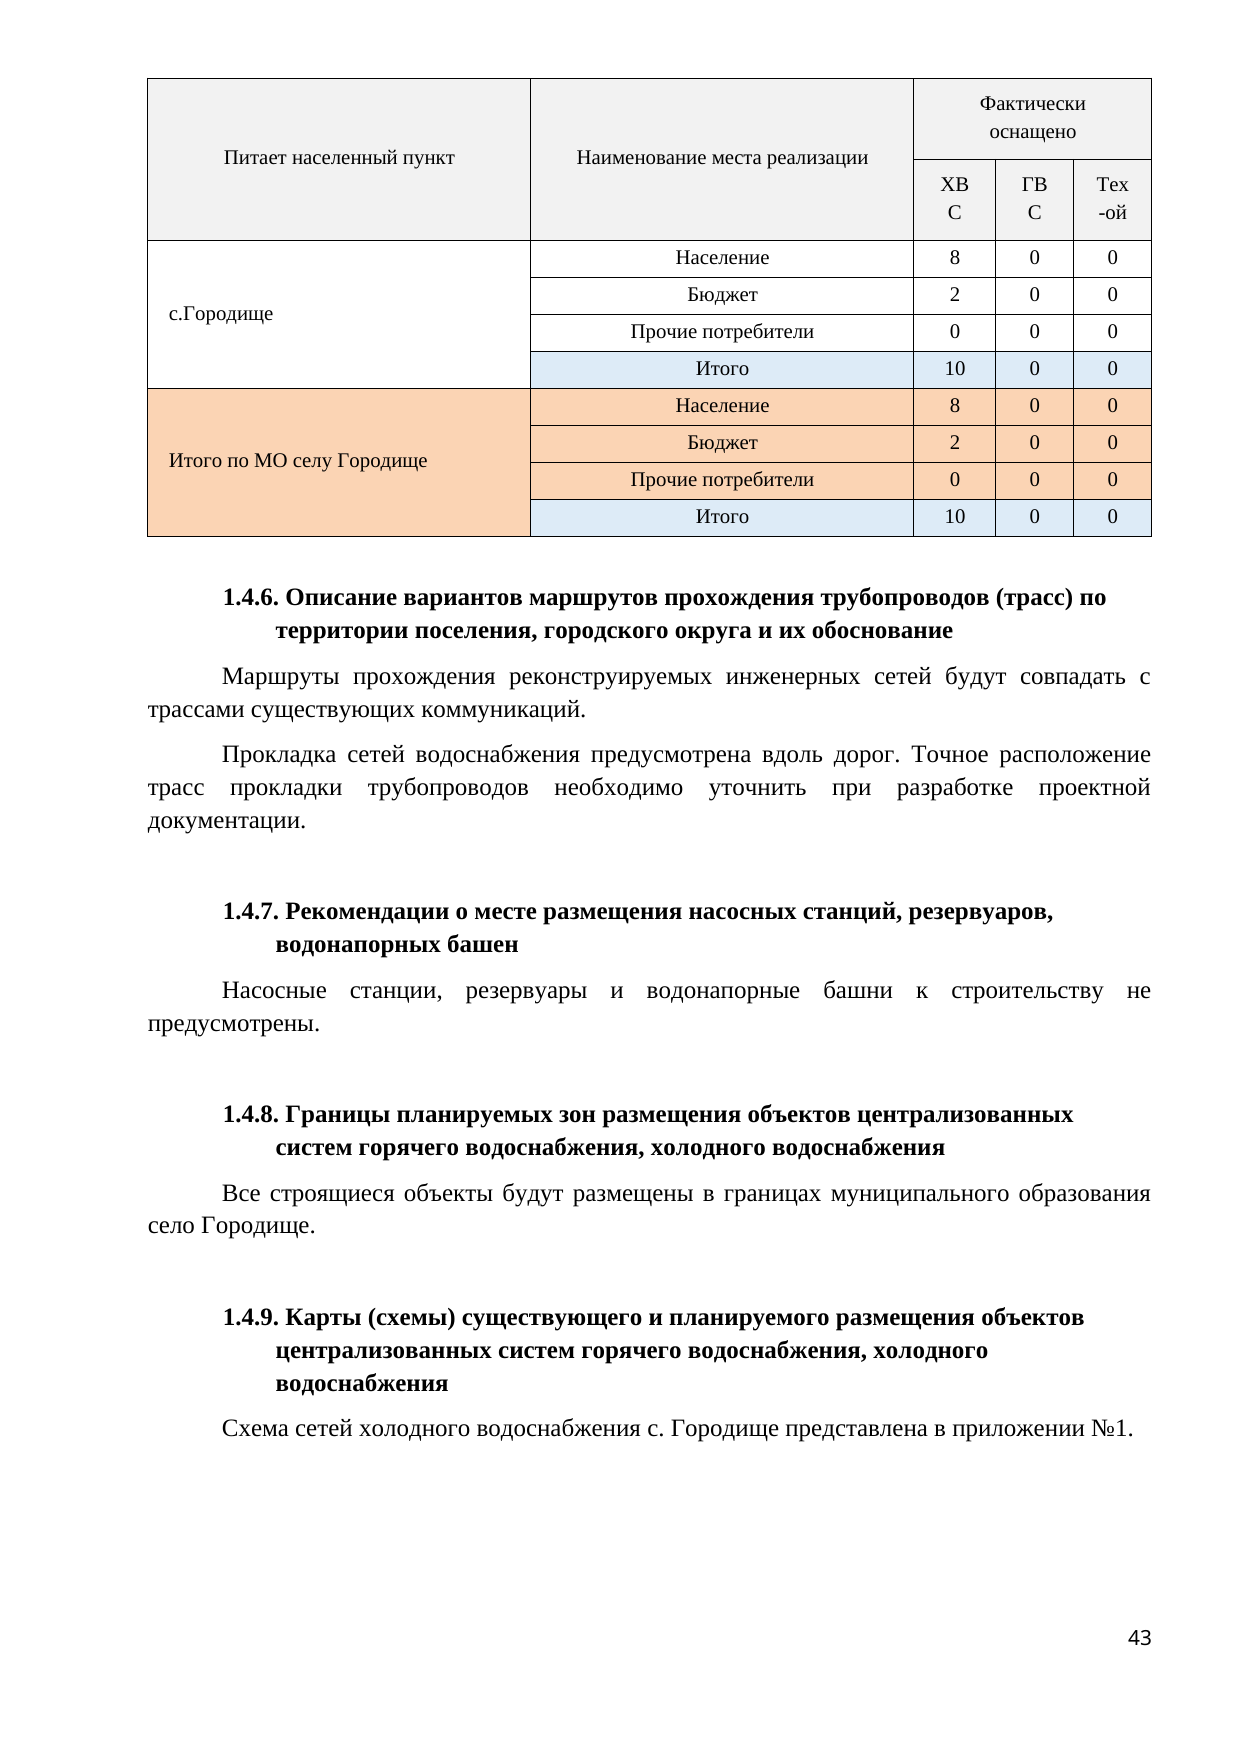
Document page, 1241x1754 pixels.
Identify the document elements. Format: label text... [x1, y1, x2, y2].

table_cell 0 [1074, 315, 1151, 351]
table_cell 0 [1074, 463, 1151, 499]
table_cell 0 [1074, 352, 1151, 388]
table_cell Тех-ой [1074, 160, 1151, 240]
text Маршруты прохождения реконструируемых инженерных сетей будут совпадать с трассами существующих коммуникаций. [148, 661, 1152, 723]
table_cell 2 [914, 426, 995, 462]
table_cell 2 [914, 278, 995, 314]
table_cell Бюджет [531, 278, 913, 314]
text Насосные станции, резервуары и водонапорные башни к строительству не предусмотрены. [148, 975, 1152, 1037]
table_cell Прочие потребители [531, 315, 913, 351]
table_cell 8 [914, 241, 995, 277]
table_cell 0 [1074, 500, 1151, 536]
table_cell 10 [914, 500, 995, 536]
table_cell ГВС [996, 160, 1073, 240]
text Все строящиеся объекты будут размещены в границах муниципального образования село Городище. [148, 1178, 1152, 1239]
text Схема сетей холодного водоснабжения с. Городище представлена в приложении №1. [148, 1413, 1152, 1442]
table_cell 0 [996, 389, 1073, 425]
table_cell 0 [914, 463, 995, 499]
table_cell 0 [996, 463, 1073, 499]
text 1.4.9. Карты (схемы) существующего и планируемого размещения объектов централизованных систем горячего водоснабжения, холодного водоснабжения [223, 1302, 1152, 1396]
table_cell Итого [531, 352, 913, 388]
table_cell Бюджет [531, 426, 913, 462]
table_cell 8 [914, 389, 995, 425]
table_cell Население [531, 389, 913, 425]
table_cell 0 [996, 278, 1073, 314]
table_cell 0 [1074, 278, 1151, 314]
table_cell с.Городище [148, 241, 530, 388]
text 1.4.6. Описание вариантов маршрутов прохождения трубопроводов (трасс) по территории поселения, городского округа и их обоснование [223, 582, 1152, 644]
table_cell 0 [914, 315, 995, 351]
table_cell 10 [914, 352, 995, 388]
text 1.4.8. Границы планируемых зон размещения объектов централизованных систем горячего водоснабжения, холодного водоснабжения [223, 1099, 1152, 1161]
table_cell Итого [531, 500, 913, 536]
table_cell Прочие потребители [531, 463, 913, 499]
table_cell 0 [996, 352, 1073, 388]
table_cell 0 [1074, 241, 1151, 277]
table_cell Население [531, 241, 913, 277]
table_cell 0 [1074, 389, 1151, 425]
table_cell 0 [996, 500, 1073, 536]
text 1.4.7. Рекомендации о месте размещения насосных станций, резервуаров, водонапорных башен [223, 896, 1152, 958]
table_header Питает населенный пункт [148, 79, 530, 240]
table_header Наименование места реализации [531, 79, 913, 240]
table_cell Итого по МО селу Городище [148, 389, 530, 536]
table_cell 0 [1074, 426, 1151, 462]
table_cell 0 [996, 241, 1073, 277]
text Прокладка сетей водоснабжения предусмотрена вдоль дорог. Точное расположение трасс прокладки трубопроводов необходимо уточнить при разработке проектной документации. [148, 739, 1152, 834]
table_cell ХВС [914, 160, 995, 240]
table_cell 0 [996, 315, 1073, 351]
table_header Фактически оснащено [914, 79, 1151, 159]
table_cell 0 [996, 426, 1073, 462]
